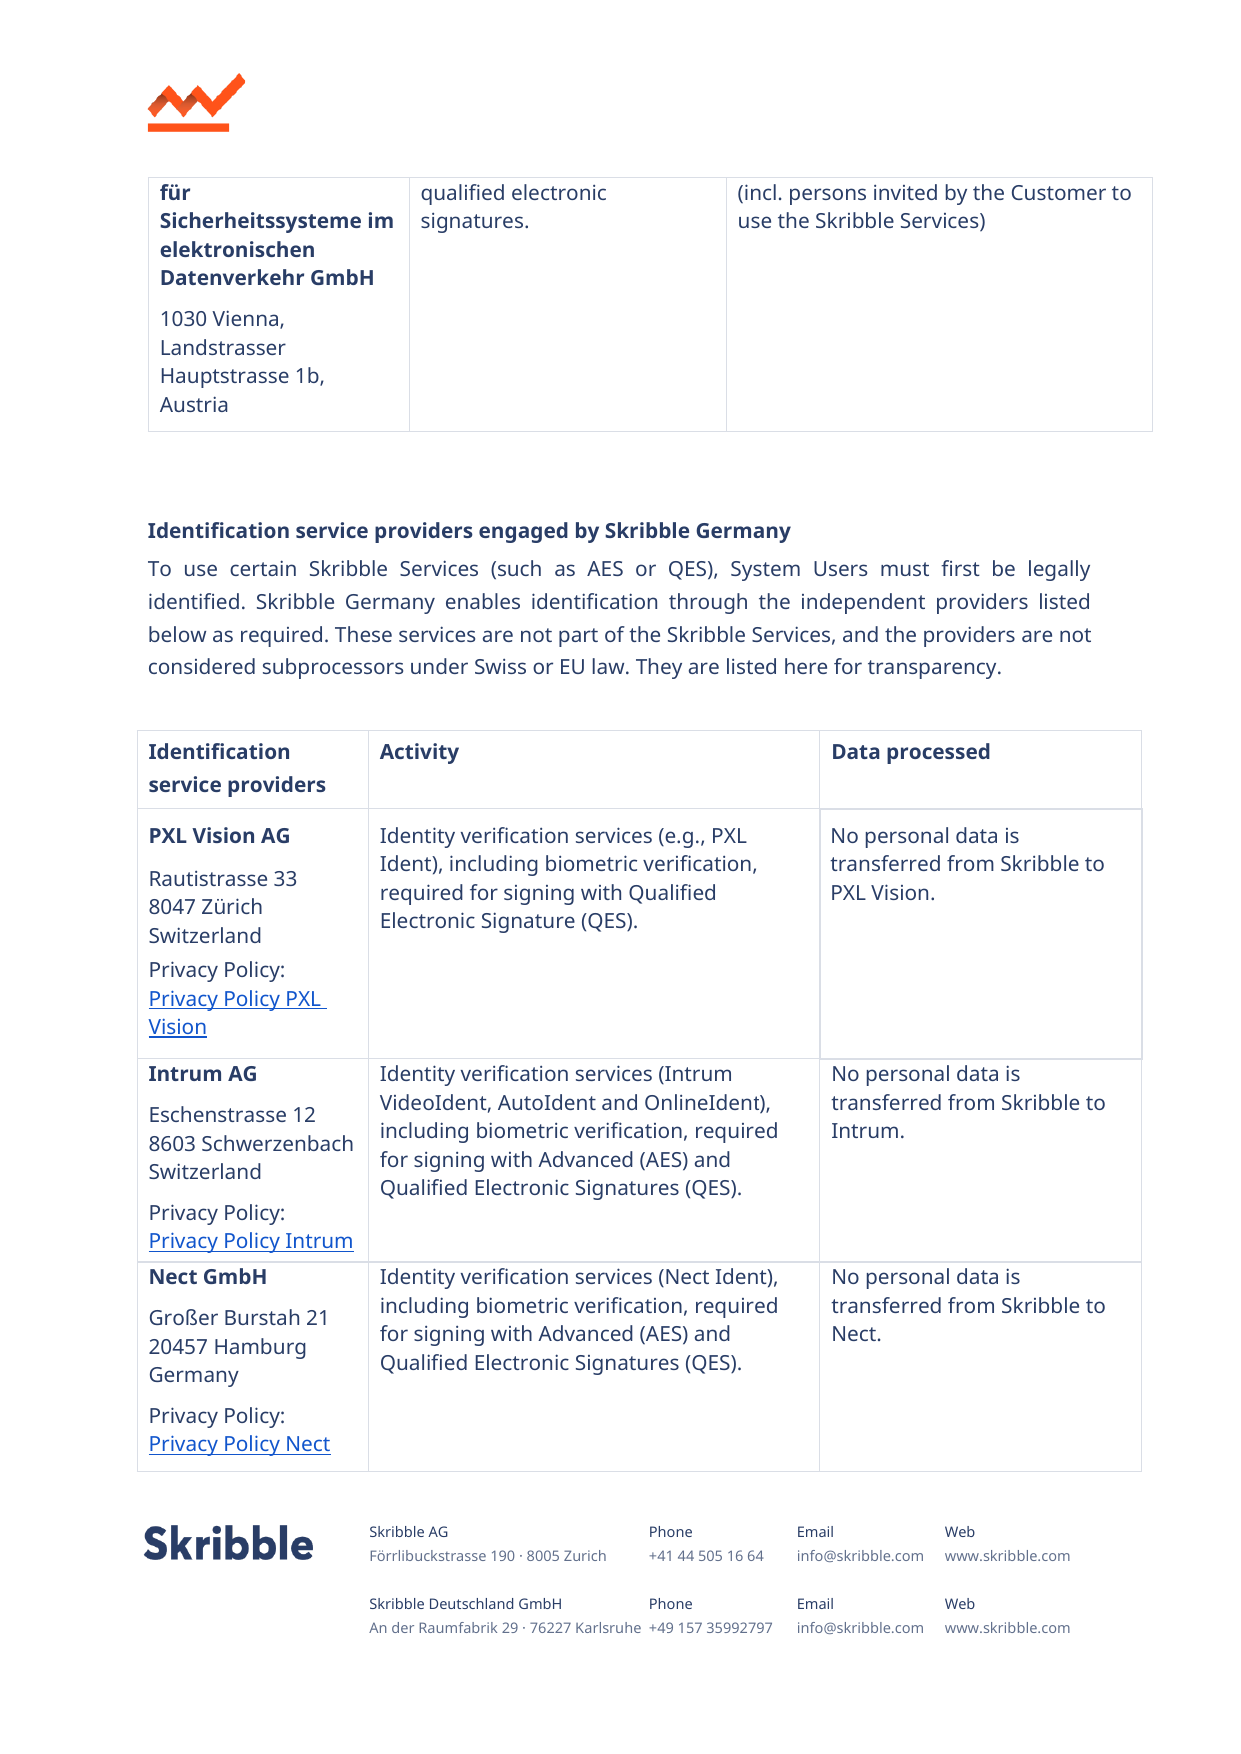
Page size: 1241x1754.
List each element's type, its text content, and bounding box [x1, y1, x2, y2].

table_cell Creation of advanced and qualified electronic signatures. [410, 178, 726, 431]
table_cell PXL Vision AG Rautistrasse 33 8047 Zürich Switzerland Privacy Policy: Privacy Policy PXL Vision [138, 809, 368, 1057]
table_header Activity [369, 731, 819, 808]
table_header Data processed [820, 731, 1141, 808]
table_cell Identity verification services (e.g., PXL Ident), including biometric verification, required for signing with Qualified Electronic Signature (QES). [369, 809, 819, 1057]
table_cell Intrum AG Eschenstrasse 12 8603 Schwerzenbach Switzerland Privacy Policy: Privacy Policy Intrum [138, 1059, 368, 1261]
text Identification service providers engaged by Skribble Germany [148, 516, 1092, 544]
picture [147, 73, 246, 132]
table_cell A-Trust Gesellschaft für Sicherheitssysteme im elektronischen Datenverkehr GmbH 1030 Vienna, Landstrasser Hauptstrasse 1b, Austria [149, 178, 409, 431]
table_cell No personal data is transferred from Skribble to Nect. [820, 1263, 1141, 1471]
text To use certain Skribble Services (such as AES or QES), System Users must first be legally identified. Skribble Germany enables identification through the independent providers listed below as required. These services are not part of the Skribble Services, and the providers are not considered subprocessors under Swiss or EU law. They are listed here for transparency. [148, 554, 1092, 681]
table_cell Identity verification services (Intrum VideoIdent, AutoIdent and OnlineIdent), including biometric verification, required for signing with Advanced (AES) and Qualified Electronic Signatures (QES). [369, 1059, 819, 1261]
table_cell No personal data is transferred from Skribble to Intrum. [820, 1060, 1141, 1261]
table_cell No personal data is transferred from Skribble to PXL Vision. [821, 810, 1141, 1057]
table_cell Telephone numbers of the system users (incl. persons invited by the Customer to use the Skribble Services) [727, 178, 1152, 431]
table_cell Nect GmbH Großer Burstah 21 20457 Hamburg Germany Privacy Policy: Privacy Policy Nect [138, 1263, 368, 1471]
table_header Identification service providers [138, 731, 368, 808]
picture [143, 1525, 313, 1560]
table_cell Identity verification services (Nect Ident), including biometric verification, required for signing with Advanced (AES) and Qualified Electronic Signatures (QES). [369, 1263, 819, 1471]
